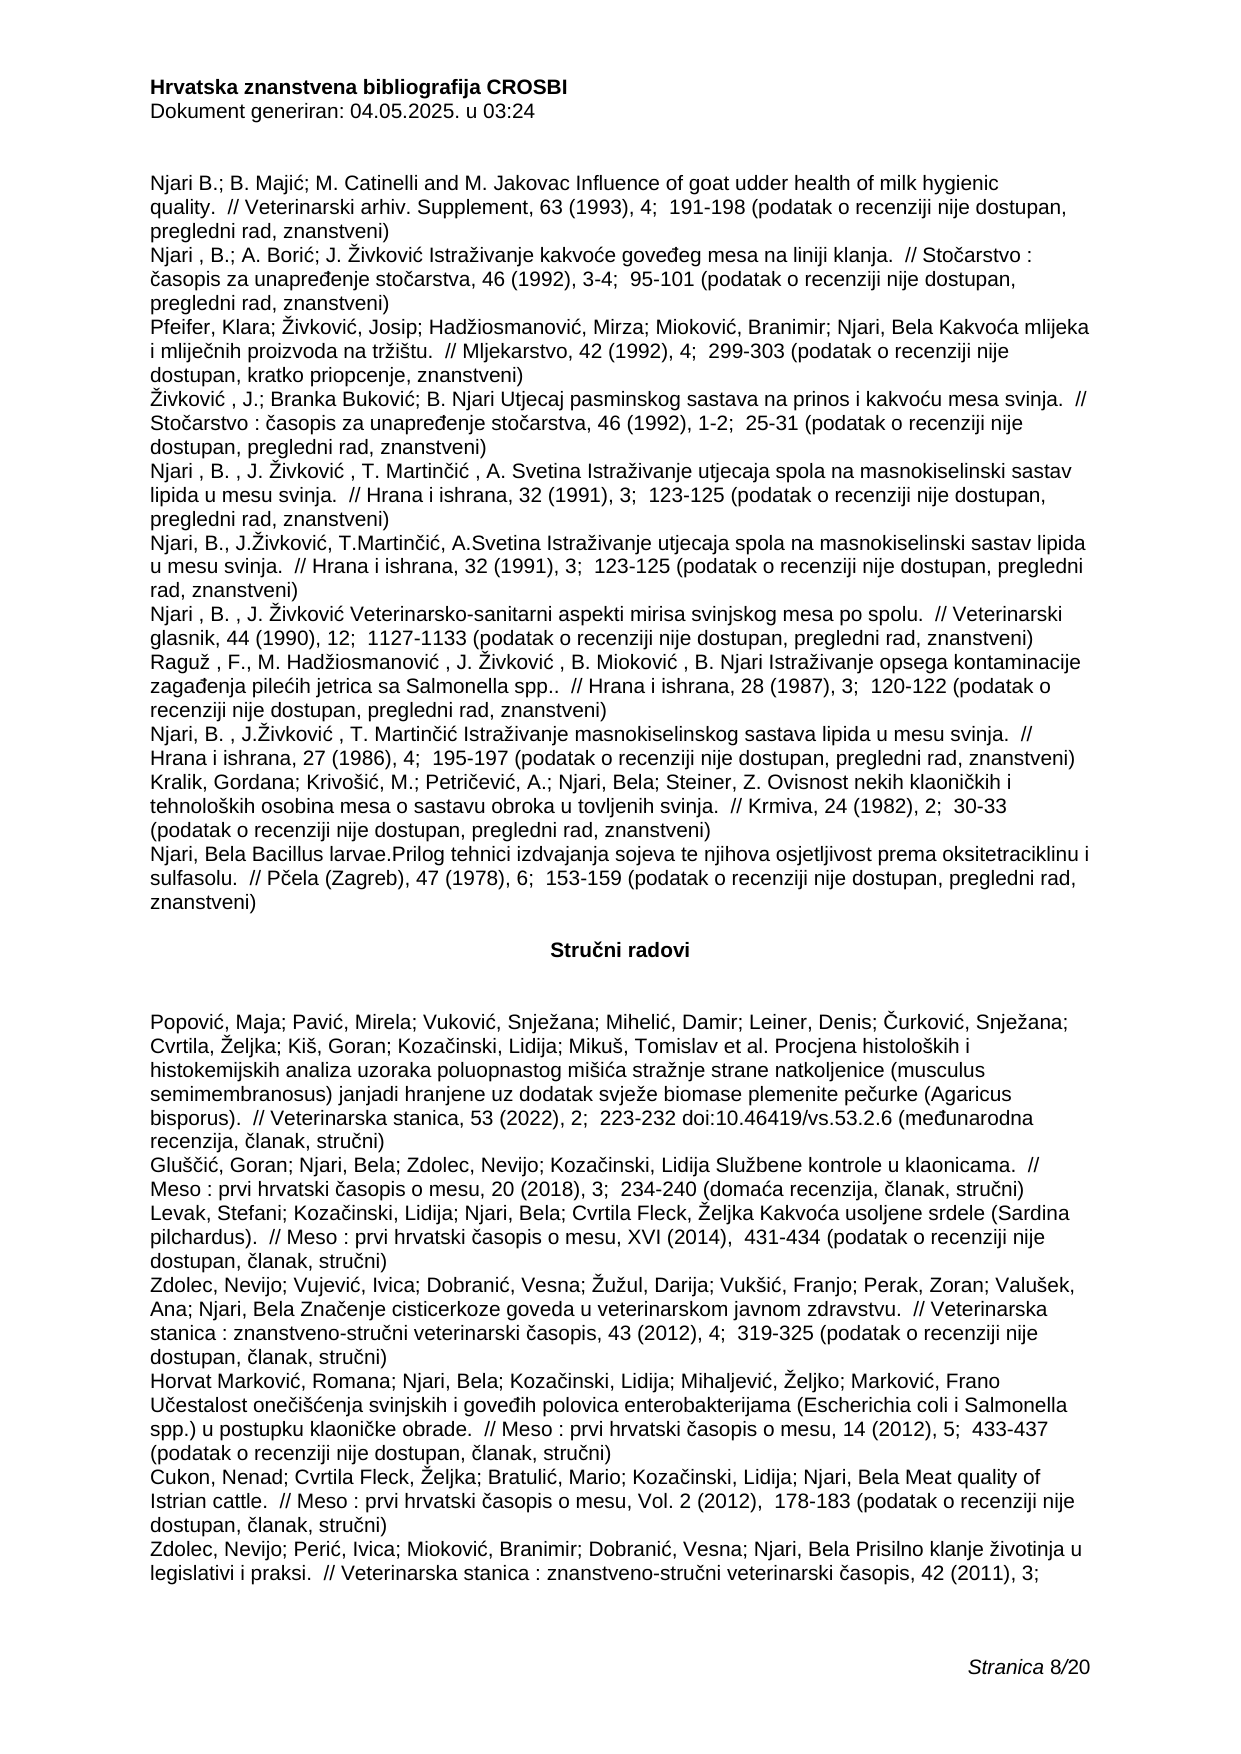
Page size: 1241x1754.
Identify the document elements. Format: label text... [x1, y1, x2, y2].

text Raguž , F., M. Hadžiosmanović , J. Živković , B. Mioković , B. Njari [150, 650, 1090, 722]
text Pfeifer, Klara; Živković, Josip; Hadžiosmanović, Mirza; Mioković, Branimir; Njari, Bela [150, 315, 1090, 387]
text Živković , J.; Branka Buković; B. Njari [150, 387, 1090, 458]
text Njari , B.; A. Borić; J. Živković [150, 243, 1090, 315]
text Njari, B., J.Živković, T.Martinčić, A.Svetina [150, 530, 1090, 602]
text Njari , B. , J. Živković [150, 602, 1090, 650]
text Njari B.; B. Majić; M. Catinelli and M. Jakovac [150, 171, 1090, 243]
text Njari , B. , J. Živković , T. Martinčić , A. Svetina [150, 458, 1090, 530]
text Njari, B. , J.Živković , T. Martinčić [150, 722, 1090, 770]
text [150, 1537, 1090, 1584]
text Njari, Bela [150, 842, 1090, 914]
subtitle Stručni radovi [150, 938, 1090, 962]
text Popović, Maja; Pavić, Mirela; Vuković, Snježana; Mihelić, Damir; Leiner, Denis; Čurković, Snježana; Cvrtila, Željka; Kiš, Goran; Kozačinski, Lidija; Mikuš, Tomislav et al. [150, 1009, 1090, 1153]
text Zdolec, Nevijo; Vujević, Ivica; Dobranić, Vesna; Žužul, Darija; Vukšić, Franjo; Perak, Zoran; Valušek, Ana; Njari, Bela [150, 1273, 1090, 1369]
text Levak, Stefani; Kozačinski, Lidija; Njari, Bela; Cvrtila Fleck, Željka [150, 1201, 1090, 1273]
text Gluščić, Goran; Njari, Bela; Zdolec, Nevijo; Kozačinski, Lidija [150, 1153, 1090, 1201]
text Cukon, Nenad; Cvrtila Fleck, Željka; Bratulić, Mario; Kozačinski, Lidija; Njari, Bela [150, 1465, 1090, 1537]
text Horvat Marković, Romana; Njari, Bela; Kozačinski, Lidija; Mihaljević, Željko; Marković, Frano [150, 1369, 1090, 1465]
text Kralik, Gordana; Krivošić, M.; Petričević, A.; Njari, Bela; Steiner, Z. [150, 770, 1090, 842]
